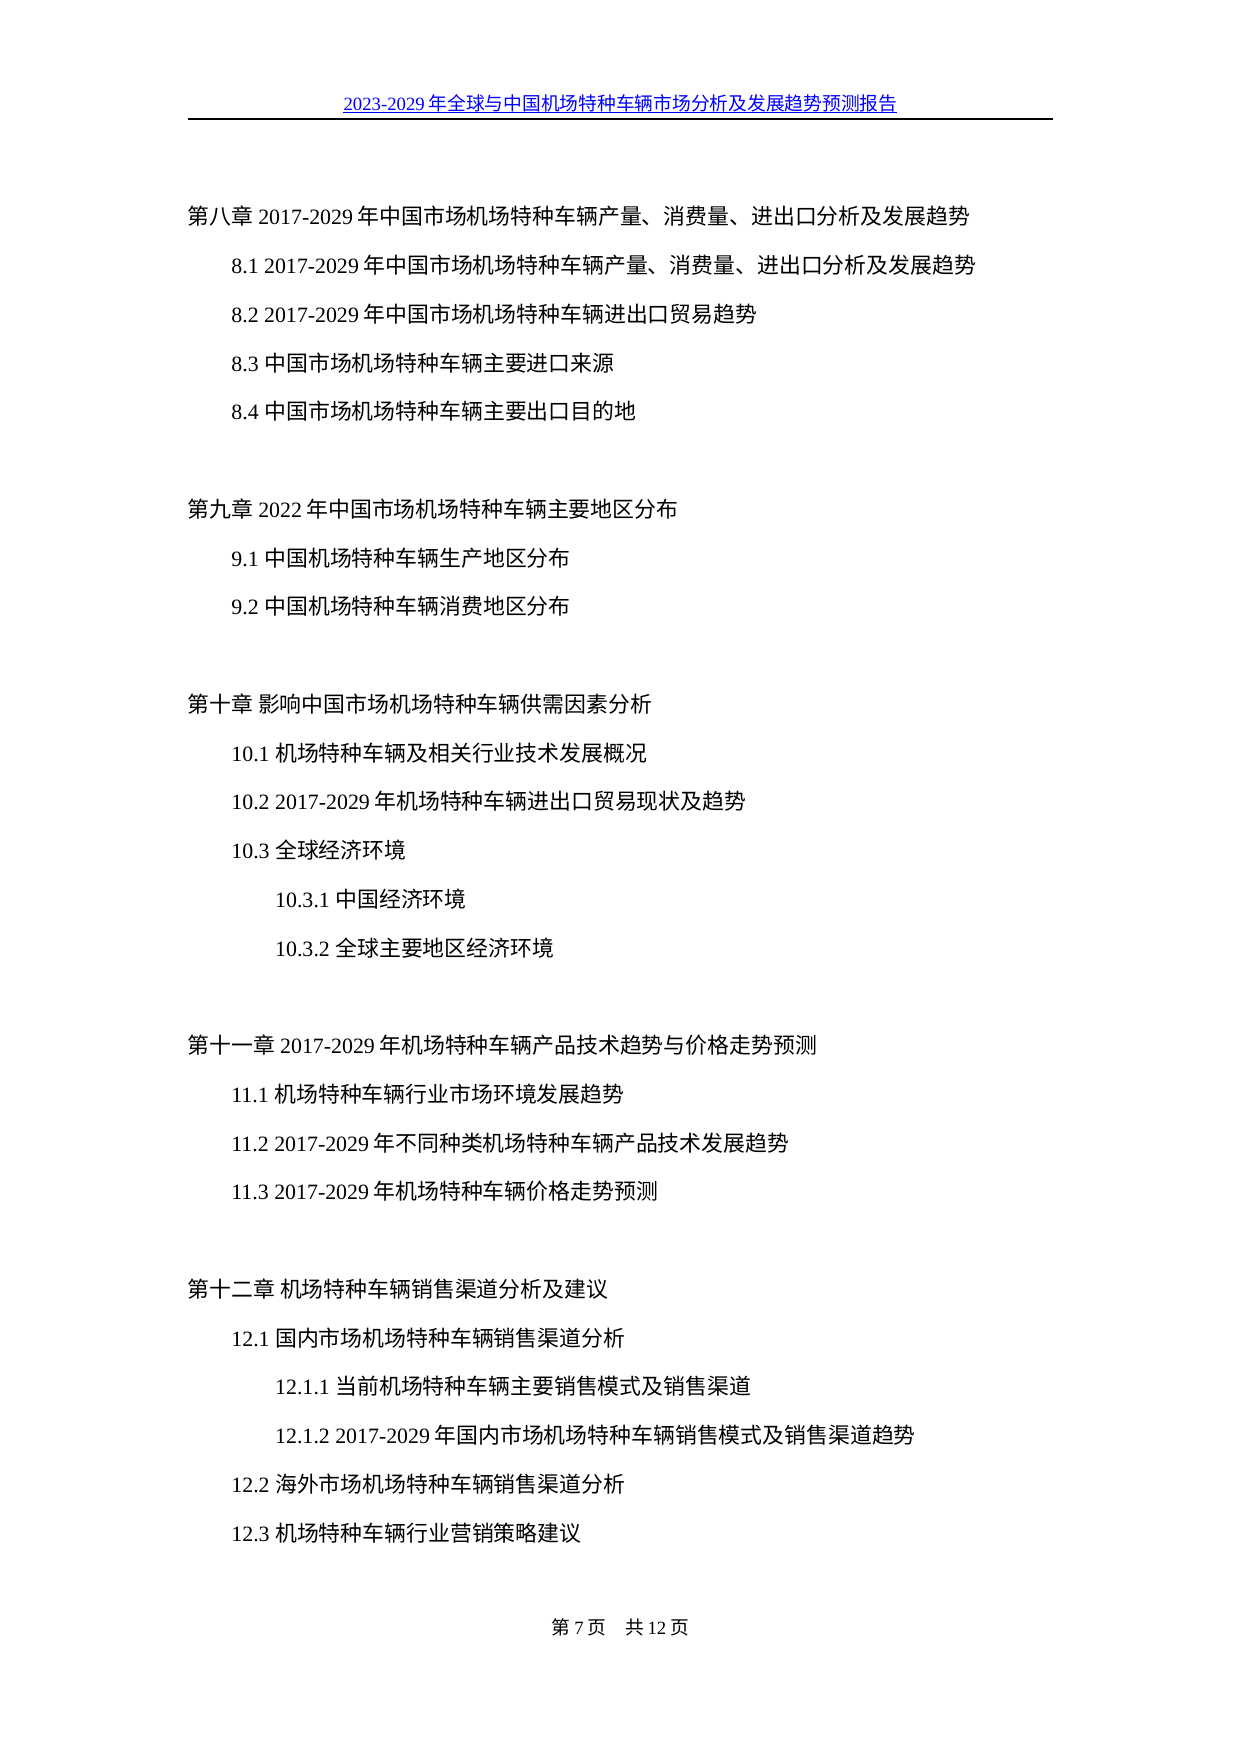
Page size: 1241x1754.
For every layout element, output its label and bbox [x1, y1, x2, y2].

text [187, 150, 1053, 1548]
